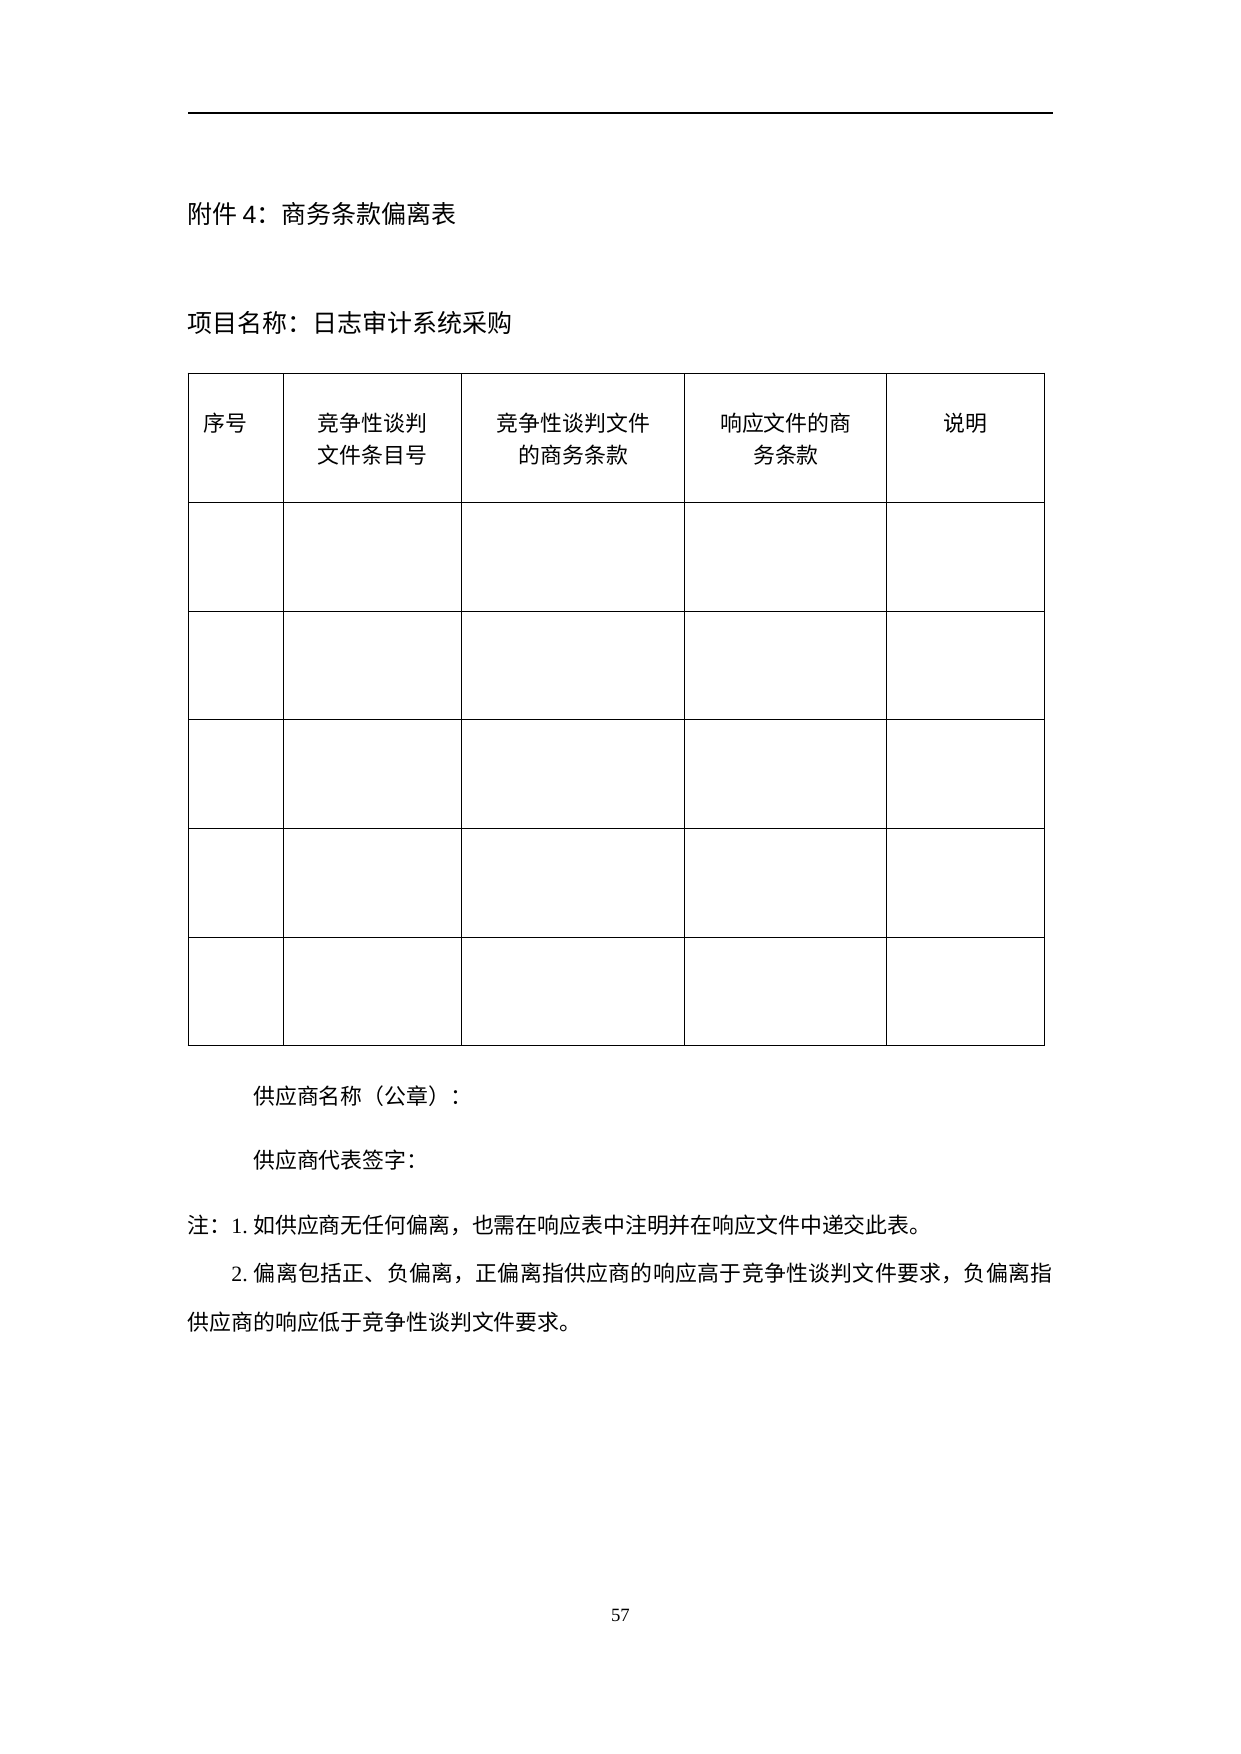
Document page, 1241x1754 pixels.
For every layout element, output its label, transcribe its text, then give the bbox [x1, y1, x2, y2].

table_cell [284, 612, 461, 719]
text 供应商名称（公章）： [209, 1079, 1031, 1111]
table_cell [887, 829, 1044, 937]
text 注：1. 如供应商无任何偏离，也需在响应表中注明并在响应文件中递交此表。 [187, 1207, 1053, 1240]
table_cell [685, 938, 886, 1045]
table_cell [462, 829, 684, 937]
table_cell [462, 503, 684, 611]
table_header 响应文件的商务条款 [685, 374, 886, 502]
text 项目名称：日志审计系统采购 [187, 289, 1053, 354]
table_cell [887, 503, 1044, 611]
table_cell [189, 720, 283, 828]
text 2. 偏离包括正、负偏离，正偏离指供应商的响应高于竞争性谈判文件要求，负偏离指供应商的响应低于竞争性谈判文件要求。 [187, 1256, 1053, 1337]
table_cell [462, 938, 684, 1045]
table_cell [887, 720, 1044, 828]
table_cell [189, 938, 283, 1045]
table_cell [685, 503, 886, 611]
table_cell [462, 612, 684, 719]
table_cell [189, 503, 283, 611]
table_header 竞争性谈判文件的商务条款 [462, 374, 684, 502]
table_cell [284, 720, 461, 828]
table_cell [284, 503, 461, 611]
table_cell [685, 829, 886, 937]
table_header 序号 [189, 374, 283, 502]
table_cell [685, 720, 886, 828]
table_cell [887, 938, 1044, 1045]
table_cell [887, 612, 1044, 719]
table_header 竞争性谈判文件条目号 [284, 374, 461, 502]
table_cell [189, 612, 283, 719]
table_cell [189, 829, 283, 937]
table_cell [284, 829, 461, 937]
table_cell [685, 612, 886, 719]
table_header 说明 [887, 374, 1044, 502]
text 供应商代表签字： [209, 1143, 1031, 1175]
table_cell [284, 938, 461, 1045]
subtitle 附件4：商务条款偏离表 [187, 194, 1031, 231]
table_cell [462, 720, 684, 828]
